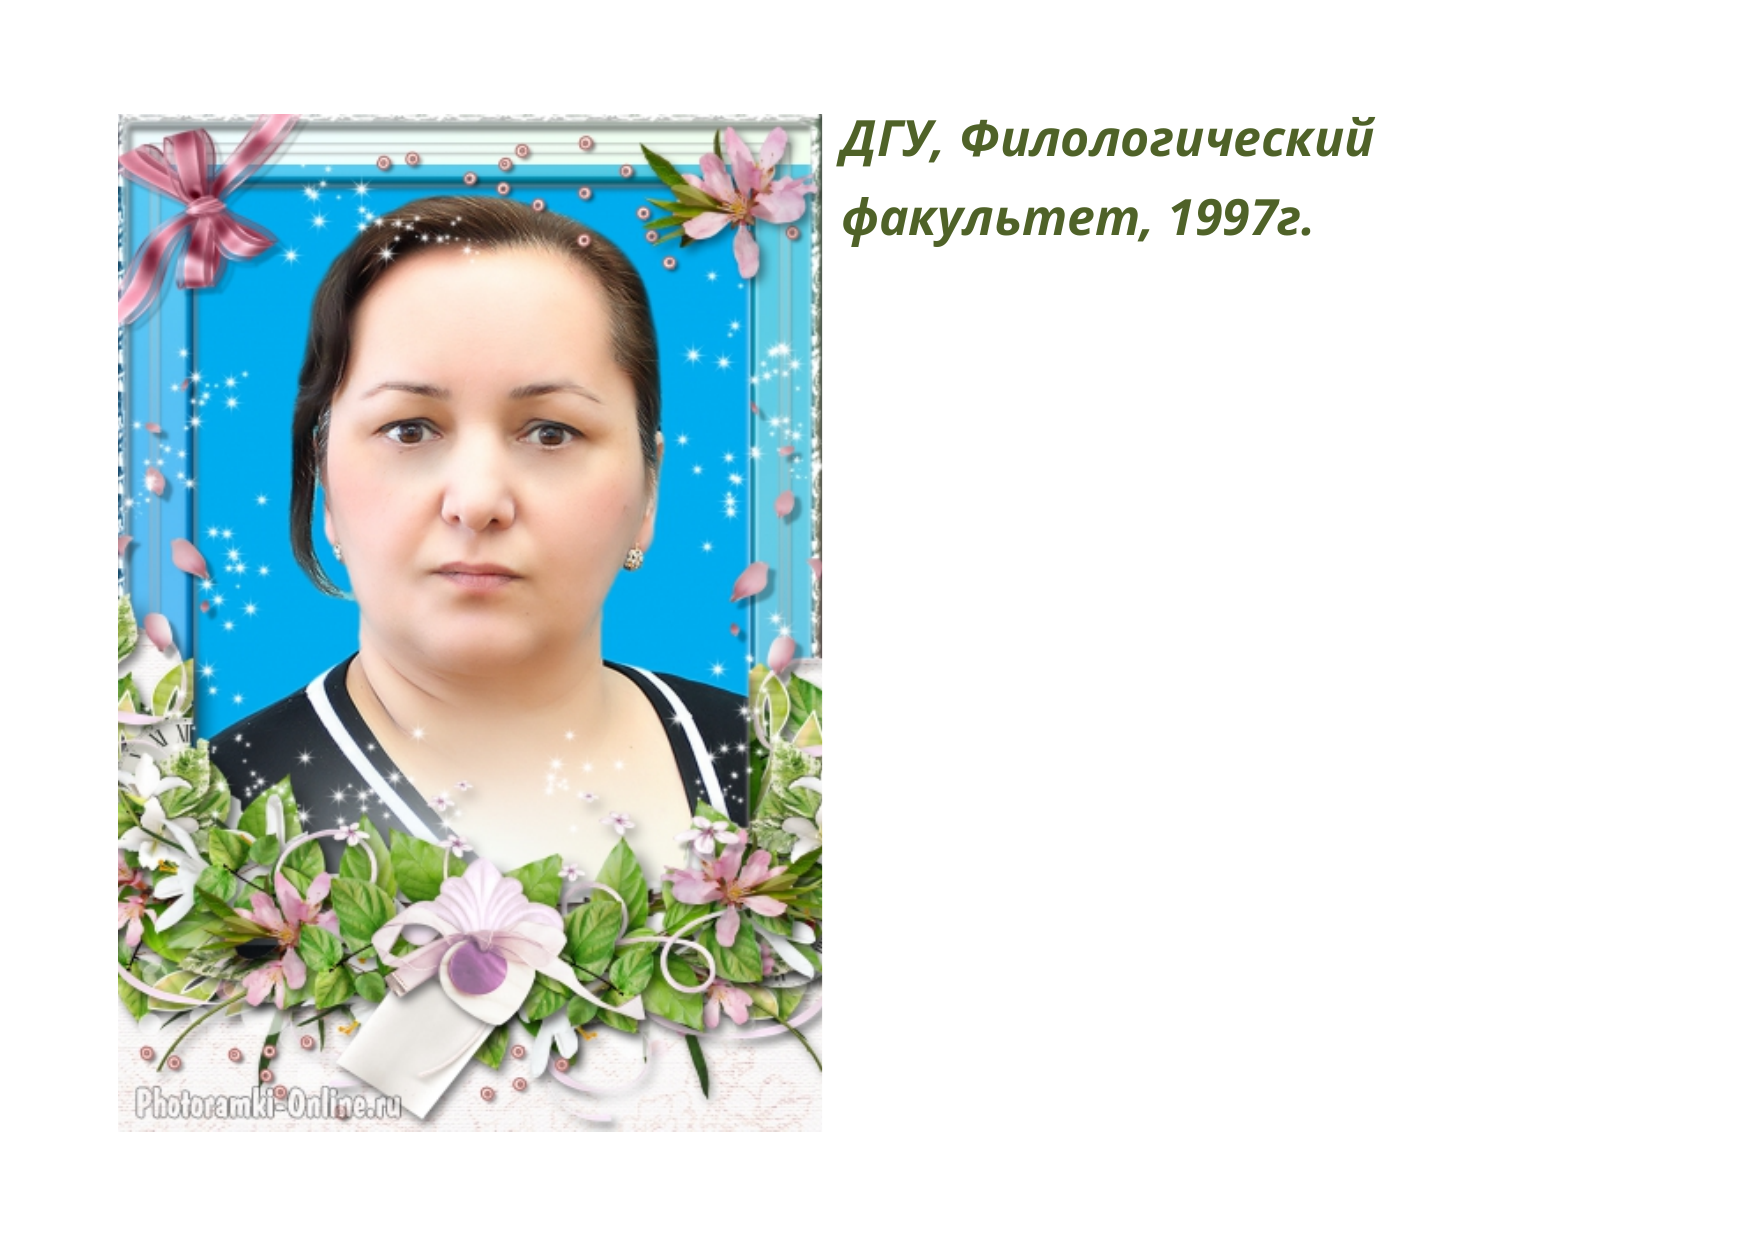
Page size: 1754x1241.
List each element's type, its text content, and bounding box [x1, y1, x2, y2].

picture [118, 114, 823, 1132]
